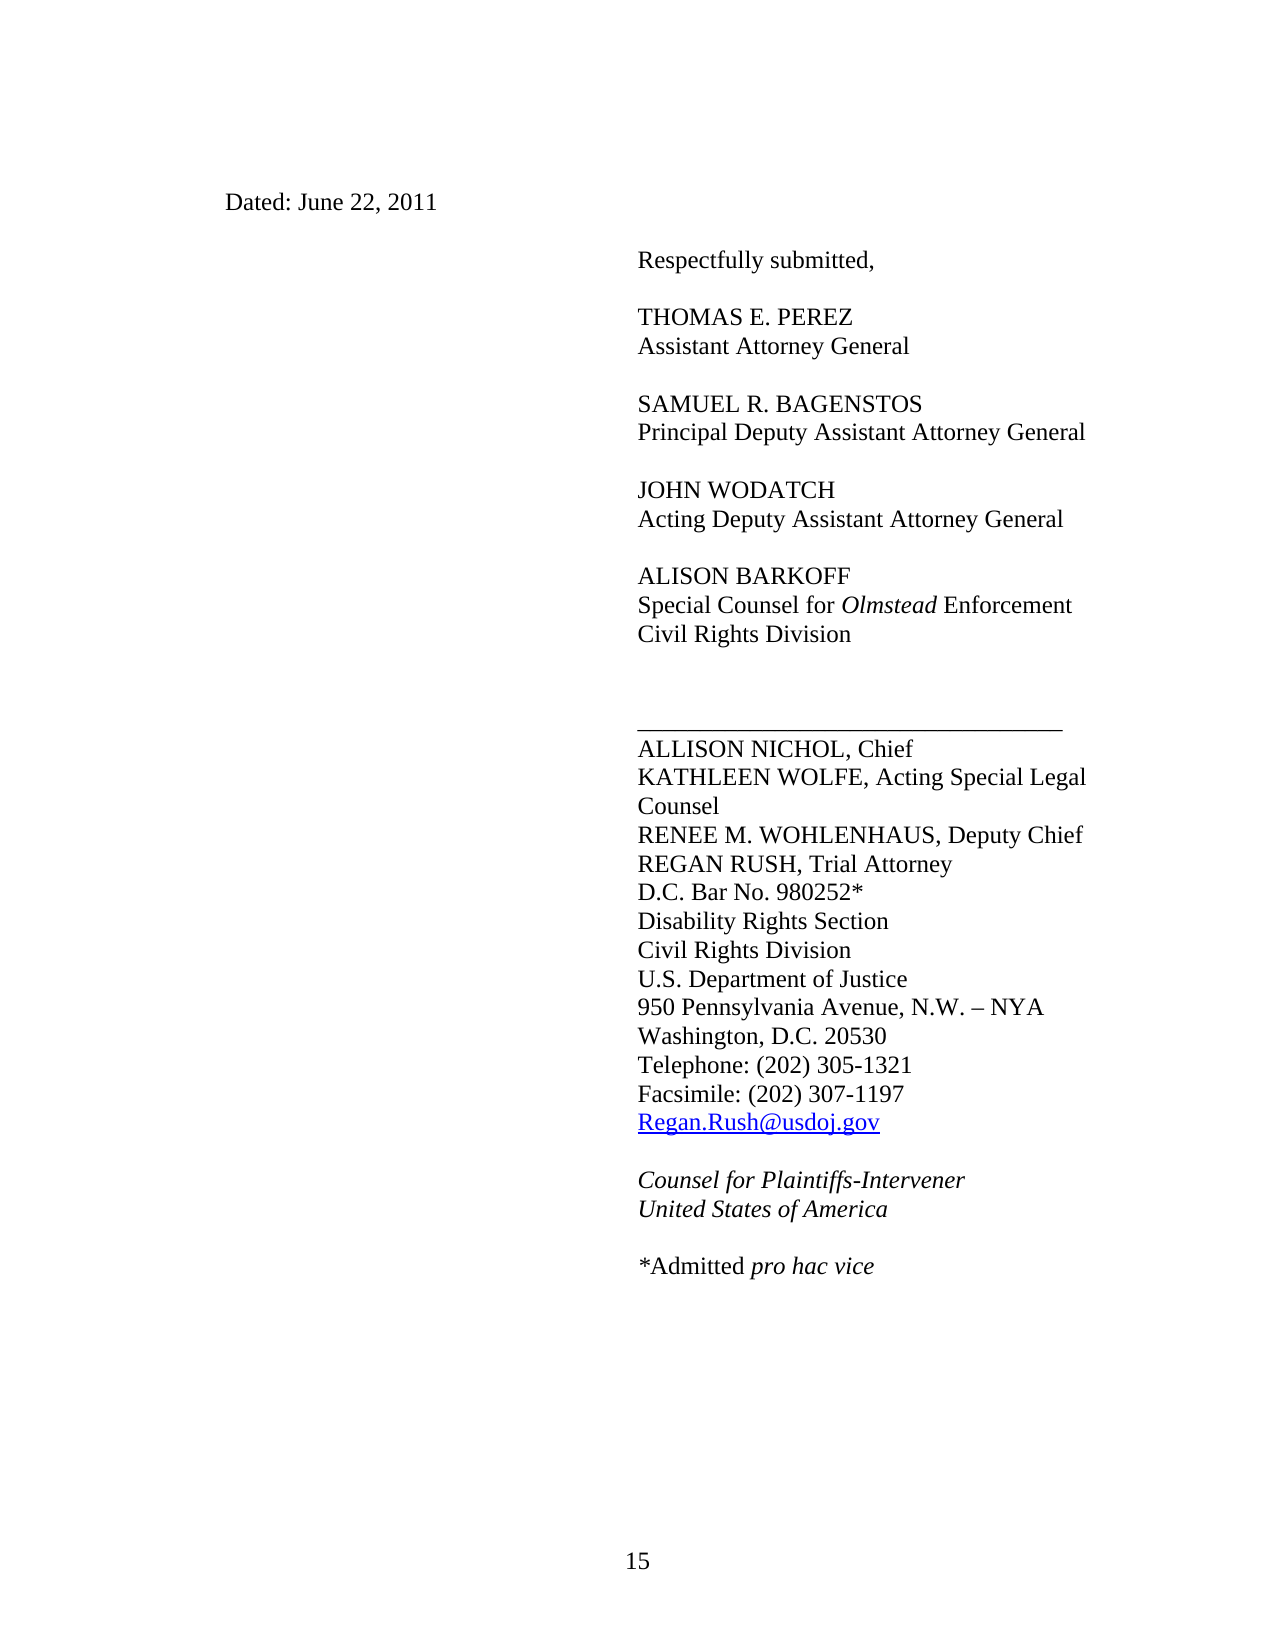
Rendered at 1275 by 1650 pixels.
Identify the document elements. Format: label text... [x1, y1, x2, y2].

title REGAN RUSH, Trial Attorney [562, 849, 1087, 877]
text Acting Deputy Assistant Attorney General [562, 504, 1087, 532]
title RENEE M. WOHLENHAUS, Deputy Chief [562, 820, 1087, 849]
title *Admitted pro hac vice [562, 1251, 1087, 1280]
title KATHLEEN WOLFE, Acting Special Legal Counsel [637, 762, 1087, 820]
title D.C. Bar No. 980252* [562, 877, 1087, 906]
text Civil Rights Division [562, 619, 1087, 647]
title U.S. Department of Justice [562, 964, 1087, 992]
text Special Counsel for Olmstead Enforcement [637, 590, 1087, 619]
title United States of America [562, 1194, 1087, 1222]
title Telephone: (202) 305-1321 [562, 1050, 1087, 1079]
text Respectfully submitted, [187, 245, 1087, 274]
text Dated: June 22, 2011 [225, 187, 1087, 216]
title 950 Pennsylvania Avenue, N.W. – NYA [562, 992, 1087, 1021]
title Counsel for Plaintiffs-Intervener [562, 1165, 1087, 1194]
title Disability Rights Section [562, 906, 1087, 935]
text THOMAS E. PEREZ [225, 302, 1087, 331]
text Principal Deputy Assistant Attorney General [225, 417, 1087, 446]
text ALISON BARKOFF [562, 561, 1087, 590]
title Regan.Rush@usdoj.gov [562, 1107, 1087, 1136]
title ALLISON NICHOL, Chief [562, 734, 1087, 762]
title Washington, D.C. 20530 [562, 1021, 1087, 1050]
title Civil Rights Division [562, 935, 1087, 964]
title Facsimile: (202) 307-1197 [562, 1079, 1087, 1107]
text JOHN WODATCH [562, 475, 1087, 504]
title __________________________________ [562, 705, 1087, 734]
text SAMUEL R. BAGENSTOS [562, 389, 1087, 417]
text Assistant Attorney General [225, 331, 1087, 360]
